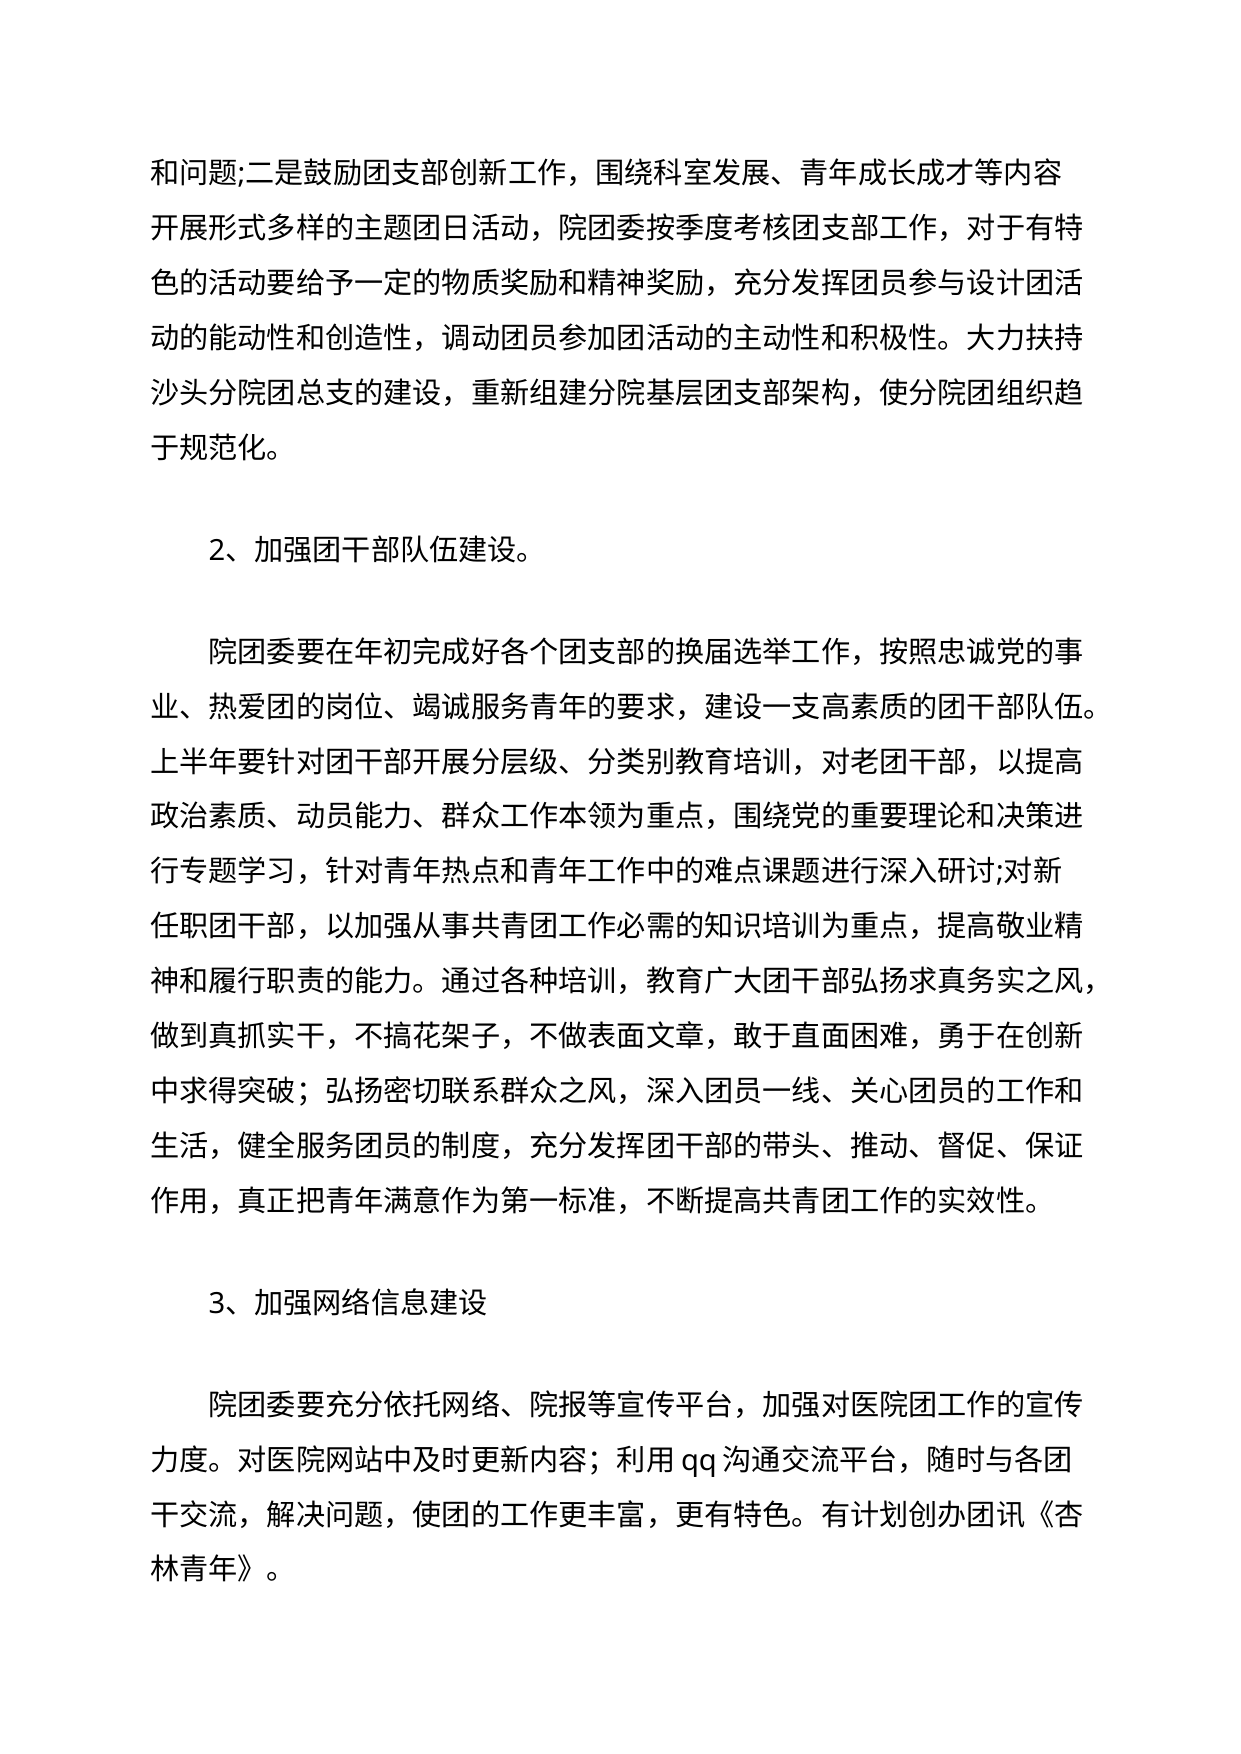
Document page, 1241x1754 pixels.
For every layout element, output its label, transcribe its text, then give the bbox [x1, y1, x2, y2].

text 院团委要充分依托网络、院报等宣传平台，加强对医院团工作的宣传力度。对医院网站中及时更新内容；利用qq沟通交流平台，随时与各团干交流，解决问题，使团的工作更丰富，更有特色。有计划创办团讯《杏林青年》。 [150, 1381, 1090, 1588]
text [150, 150, 1090, 467]
text 3、加强网络信息建设 [150, 1279, 1090, 1322]
text 2、加强团干部队伍建设。 [150, 526, 1090, 569]
text 院团委要在年初完成好各个团支部的换届选举工作，按照忠诚党的事业、热爱团的岗位、竭诚服务青年的要求，建设一支高素质的团干部队伍。上半年要针对团干部开展分层级、分类别教育培训，对老团干部，以提高政治素质、动员能力、群众工作本领为重点，围绕党的重要理论和决策进行专题学习，针对青年热点和青年工作中的难点课题进行深入研讨;对新任职团干部，以加强从事共青团工作必需的知识培训为重点，提高敬业精神和履行职责的能力。通过各种培训，教育广大团干部弘扬求真务实之风，做到真抓实干，不搞花架子，不做表面文章，敢于直面困难，勇于在创新中求得突破；弘扬密切联系群众之风，深入团员一线、关心团员的工作和生活，健全服务团员的制度，充分发挥团干部的带头、推动、督促、保证作用，真正把青年满意作为第一标准，不断提高共青团工作的实效性。 [150, 628, 1090, 1220]
